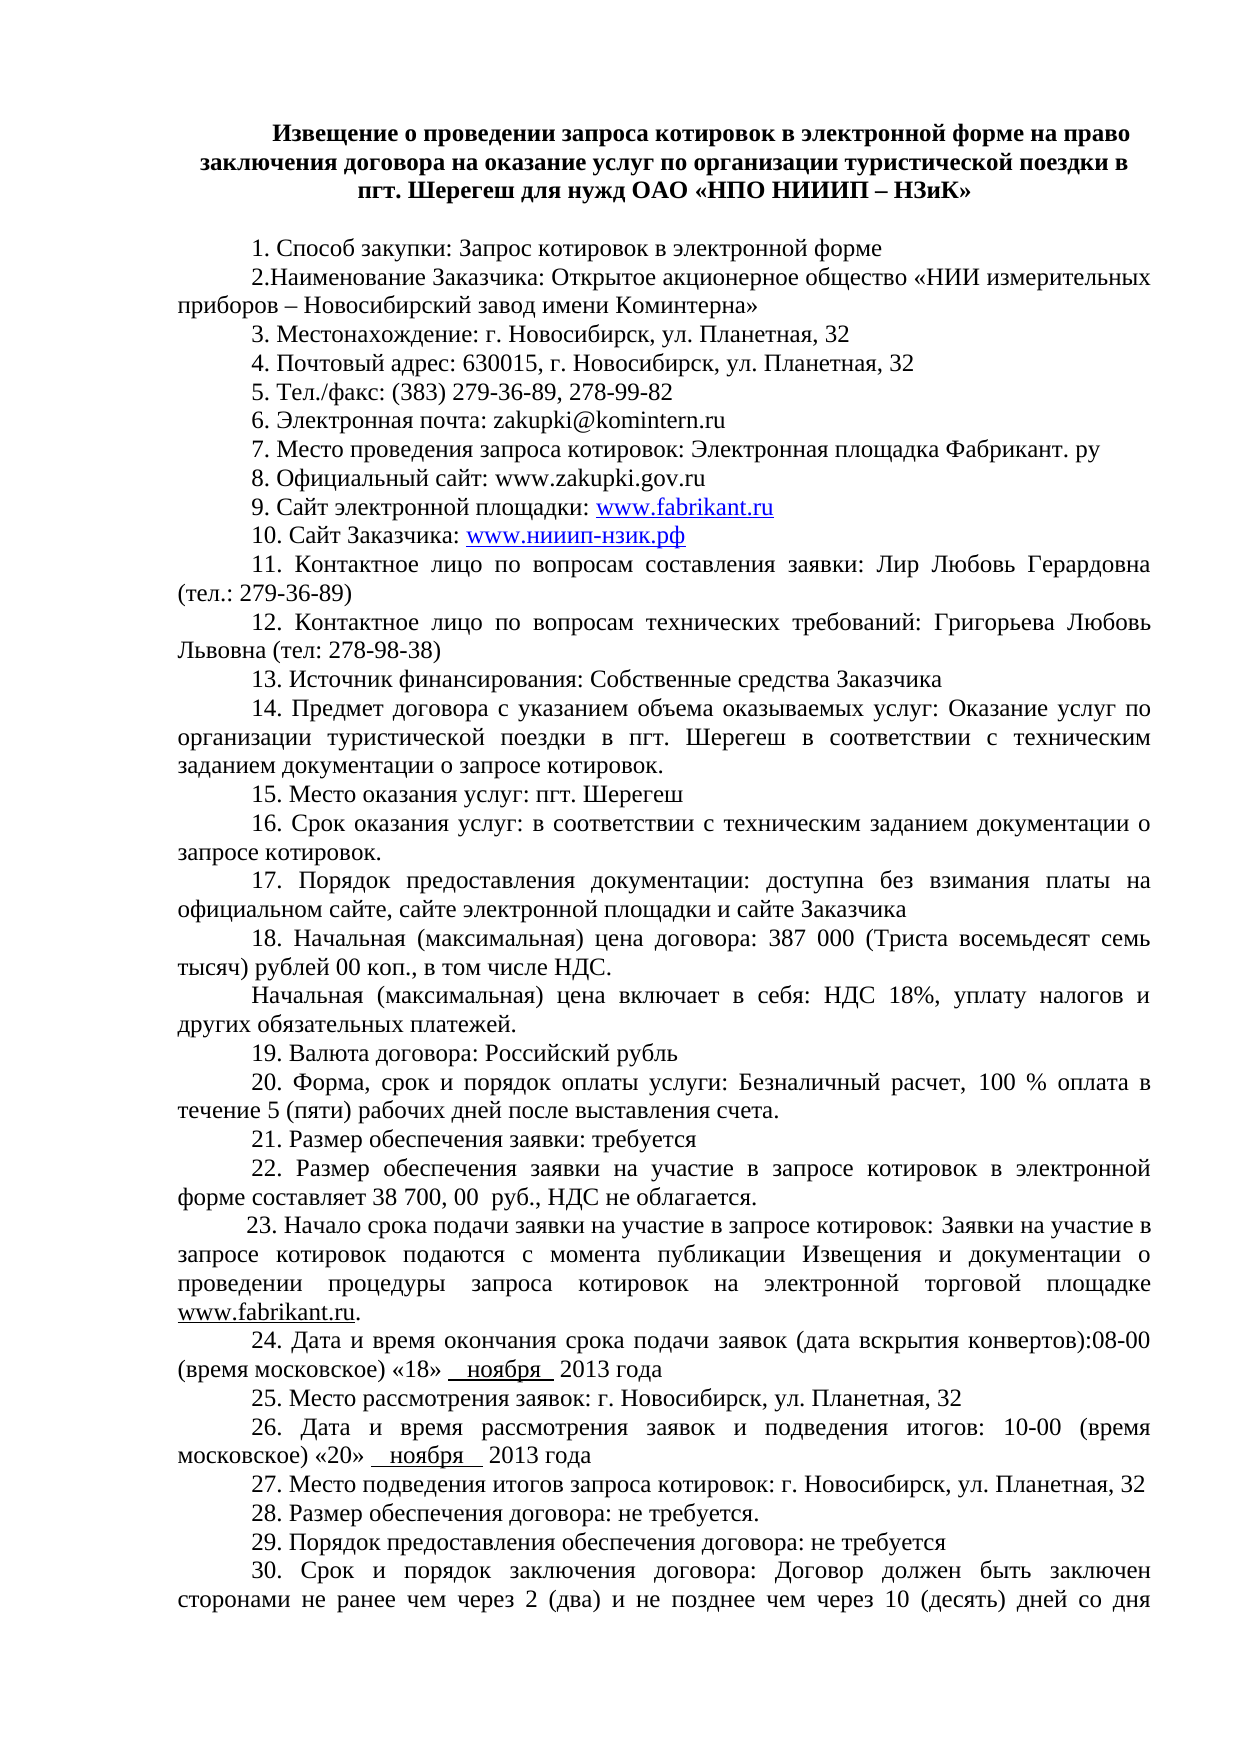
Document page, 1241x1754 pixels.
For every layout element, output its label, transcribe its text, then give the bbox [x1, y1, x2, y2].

text 24. Дата и время окончания срока подачи заявок (дата вскрытия конвертов):08-00 (время московское) «18» ноября 2013 года [177, 1326, 1152, 1383]
text 29. Порядок предоставления обеспечения договора: не требуется [177, 1527, 1152, 1556]
text 3. Местонахождение: г. Новосибирск, ул. Планетная, 32 [177, 319, 1152, 348]
text 15. Место оказания услуг: пгт. Шерегеш [177, 779, 1152, 808]
text 14. Предмет договора с указанием объема оказываемых услуг: Оказание услуг по организации туристической поездки в пгт. Шерегеш в соответствии с техническим заданием документации о запросе котировок. [177, 693, 1152, 779]
text 26. Дата и время рассмотрения заявок и подведения итогов: 10-00 (время московское) «20» ноября 2013 года [177, 1412, 1152, 1469]
text 23. Начало срока подачи заявки на участие в запросе котировок: Заявки на участие в запросе котировок подаются с момента публикации Извещения и документации о проведении процедуры запроса котировок на электронной торговой площадке www.fabrikant.ru. [177, 1211, 1152, 1326]
text 25. Место рассмотрения заявок: г. Новосибирск, ул. Планетная, 32 [177, 1383, 1152, 1412]
text 20. Форма, срок и порядок оплаты услуги: Безналичный расчет, 100 % оплата в течение 5 (пяти) рабочих дней после выставления счета. [177, 1067, 1152, 1124]
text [177, 1556, 1152, 1613]
text 18. Начальная (максимальная) цена договора: 387 000 (Триста восемьдесят семь тысяч) рублей 00 коп., в том числе НДС. [177, 923, 1152, 981]
text 27. Место подведения итогов запроса котировок: г. Новосибирск, ул. Планетная, 32 [177, 1469, 1152, 1498]
text 9. Сайт электронной площадки: www.fabrikant.ru [177, 492, 1152, 521]
text 28. Размер обеспечения договора: не требуется. [177, 1498, 1152, 1527]
text 11. Контактное лицо по вопросам составления заявки: Лир Любовь Герардовна (тел.: 279-36-89) [177, 549, 1152, 607]
text 5. Тел./факс: (383) 279-36-89, 278-99-82 [177, 377, 1152, 406]
text 6. Электронная почта: zakupki@komintern.ru [177, 406, 1152, 434]
text 8. Официальный сайт: www.zakupki.gov.ru [177, 463, 1152, 492]
text 10. Сайт Заказчика: www.нииип-нзик.рф [177, 521, 1152, 549]
text Начальная (максимальная) цена включает в себя: НДС 18%, уплату налогов и других обязательных платежей. [177, 981, 1152, 1038]
text 16. Срок оказания услуг: в соответствии с техническим заданием документации о запросе котировок. [177, 808, 1152, 866]
text 21. Размер обеспечения заявки: требуется [177, 1124, 1152, 1153]
text 1. Способ закупки: Запрос котировок в электронной форме [177, 233, 1152, 262]
text 22. Размер обеспечения заявки на участие в запросе котировок в электронной форме составляет 38 700, 00 руб., НДС не облагается. [177, 1153, 1152, 1211]
text 4. Почтовый адрес: 630015, г. Новосибирск, ул. Планетная, 32 [177, 348, 1152, 377]
text 17. Порядок предоставления документации: доступна без взимания платы на официальном сайте, сайте электронной площадки и сайте Заказчика [177, 866, 1152, 923]
text 13. Источник финансирования: Собственные средства Заказчика [177, 664, 1152, 693]
text 19. Валюта договора: Российский рубль [177, 1038, 1152, 1067]
text 7. Место проведения запроса котировок: Электронная площадка Фабрикант. ру [177, 434, 1152, 463]
text 2.Наименование Заказчика: Открытое акционерное общество «НИИ измерительных приборов – Новосибирский завод имени Коминтерна» [177, 262, 1152, 319]
text Извещение о проведении запроса котировок в электронной форме на право заключения договора на оказание услуг по организации туристической поездки в пгт. Шерегеш для нужд ОАО «НПО НИИИП – НЗиК» [177, 118, 1152, 204]
text 12. Контактное лицо по вопросам технических требований: Григорьева Любовь Львовна (тел: 278-98-38) [177, 607, 1152, 664]
